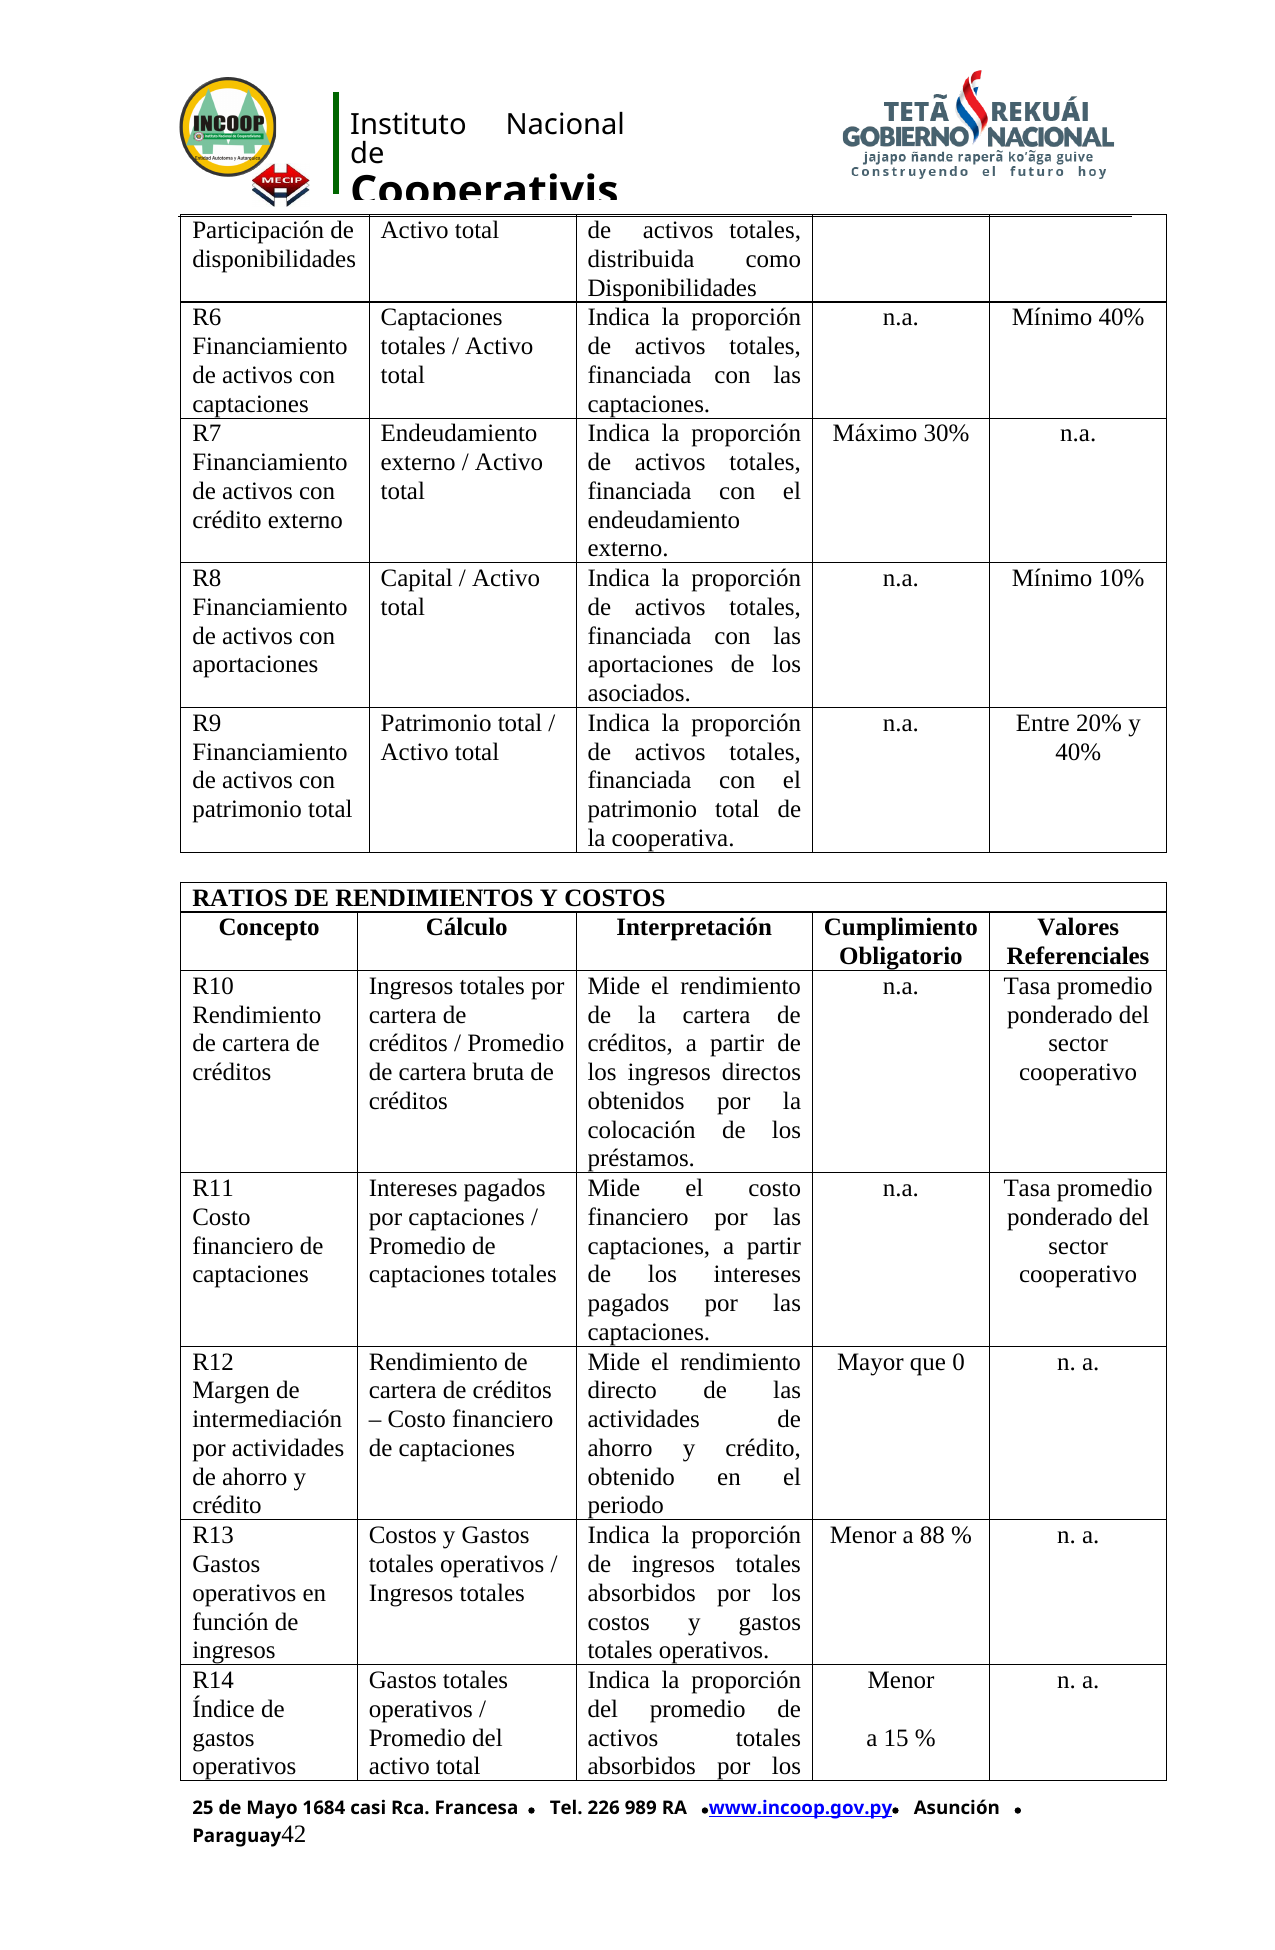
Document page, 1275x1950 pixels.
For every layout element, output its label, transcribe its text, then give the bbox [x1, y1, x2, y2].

table_cell n.a. [813, 215, 989, 301]
table_cell Endeudamiento externo / Activo total [370, 419, 576, 562]
table_cell Indica la proporción de activos totales, financiada con el endeudamiento externo. [577, 419, 812, 562]
table_cell n. a. [990, 1520, 1166, 1664]
table_cell R6 Financiamiento de activos con captaciones [181, 303, 369, 417]
table_cell Mínimo 10% [990, 563, 1166, 707]
table_cell Tasa promedio ponderado del sector cooperativo [990, 1173, 1166, 1346]
picture [842, 70, 1115, 179]
table_cell n. a. [990, 1665, 1166, 1780]
table_cell Indica la proporción de ingresos totales absorbidos por los costos y gastos totales operativos. [577, 1520, 812, 1664]
table_cell Mayor que 0 [813, 1347, 989, 1519]
table_cell Indica la proporción de activos totales, financiada con el patrimonio total de la cooperativa. [577, 708, 812, 852]
table_cell Cálculo [358, 913, 576, 970]
table_cell Cumplimiento Obligatorio [813, 913, 989, 970]
table_cell Máximo 30% [813, 419, 989, 562]
table_cell R10 Rendimiento de cartera de créditos [181, 971, 357, 1172]
table_cell n.a. [813, 971, 989, 1172]
table_cell R12 Margen de intermediación por actividades de ahorro y crédito [181, 1347, 357, 1519]
table_cell Indica la proporción del promedio de activos totales absorbidos por los gastos operativos totales. [577, 1665, 812, 1780]
table_cell Mide el rendimiento directo de las actividades de ahorro y crédito, obtenido en el periodo [577, 1347, 812, 1519]
table_cell R7 Financiamiento de activos con crédito externo [181, 419, 369, 562]
table_cell Tasa promedio ponderado del sector cooperativo [990, 971, 1166, 1172]
table_cell Capital / Activo total [370, 563, 576, 707]
table_cell Captaciones totales / Activo total [370, 303, 576, 417]
table_cell Valores Referenciales [990, 913, 1166, 970]
table_cell Indica la proporción de activos totales, distribuida como Disponibilidades [577, 215, 812, 301]
table_cell Indica la proporción de activos totales, financiada con las aportaciones de los asociados. [577, 563, 812, 707]
table_cell Intereses pagados por captaciones / Promedio de captaciones totales [358, 1173, 576, 1346]
table_cell Menor a 88 % [813, 1520, 989, 1664]
picture [179, 77, 310, 207]
table_cell Mide el costo financiero por las captaciones, a partir de los intereses pagados por las captaciones. [577, 1173, 812, 1346]
table_cell n.a. [813, 303, 989, 417]
table_cell Interpretación [577, 913, 812, 970]
table_cell Patrimonio total / Activo total [370, 708, 576, 852]
table_cell Gastos totales operativos / Promedio del activo total [358, 1665, 576, 1780]
table_cell R5 Participación de disponibilidades [181, 215, 369, 301]
table_cell n. a. [990, 1347, 1166, 1519]
table_cell Indica la proporción de activos totales, financiada con las captaciones. [577, 303, 812, 417]
table_cell Entre 20% y 40% [990, 708, 1166, 852]
table_cell Disponibilidades / Activo total [370, 215, 576, 301]
table_cell Máximo 20% [990, 215, 1166, 301]
table_cell Menor a 15 % [813, 1665, 989, 1780]
table_cell Costos y Gastos totales operativos / Ingresos totales [358, 1520, 576, 1664]
table_cell n.a. [813, 1173, 989, 1346]
table_cell n.a. [813, 563, 989, 707]
table_cell Rendimiento de cartera de créditos – Costo financiero de captaciones [358, 1347, 576, 1519]
table_cell R11 Costo financiero de captaciones [181, 1173, 357, 1346]
table_cell R14 Índice de gastos operativos [181, 1665, 357, 1780]
table_cell R9 Financiamiento de activos con patrimonio total [181, 708, 369, 852]
table_cell Ingresos totales por cartera de créditos / Promedio de cartera bruta de créditos [358, 971, 576, 1172]
table_cell Mínimo 40% [990, 303, 1166, 417]
table_cell n.a. [990, 419, 1166, 562]
table_header RATIOS DE RENDIMIENTOS Y COSTOS [181, 883, 1166, 911]
table_cell Concepto [181, 913, 357, 970]
table_cell Mide el rendimiento de la cartera de créditos, a partir de los ingresos directos obtenidos por la colocación de los préstamos. [577, 971, 812, 1172]
table_cell n.a. [813, 708, 989, 852]
table_cell R13 Gastos operativos en función de ingresos [181, 1520, 357, 1664]
table_cell R8 Financiamiento de activos con aportaciones [181, 563, 369, 707]
